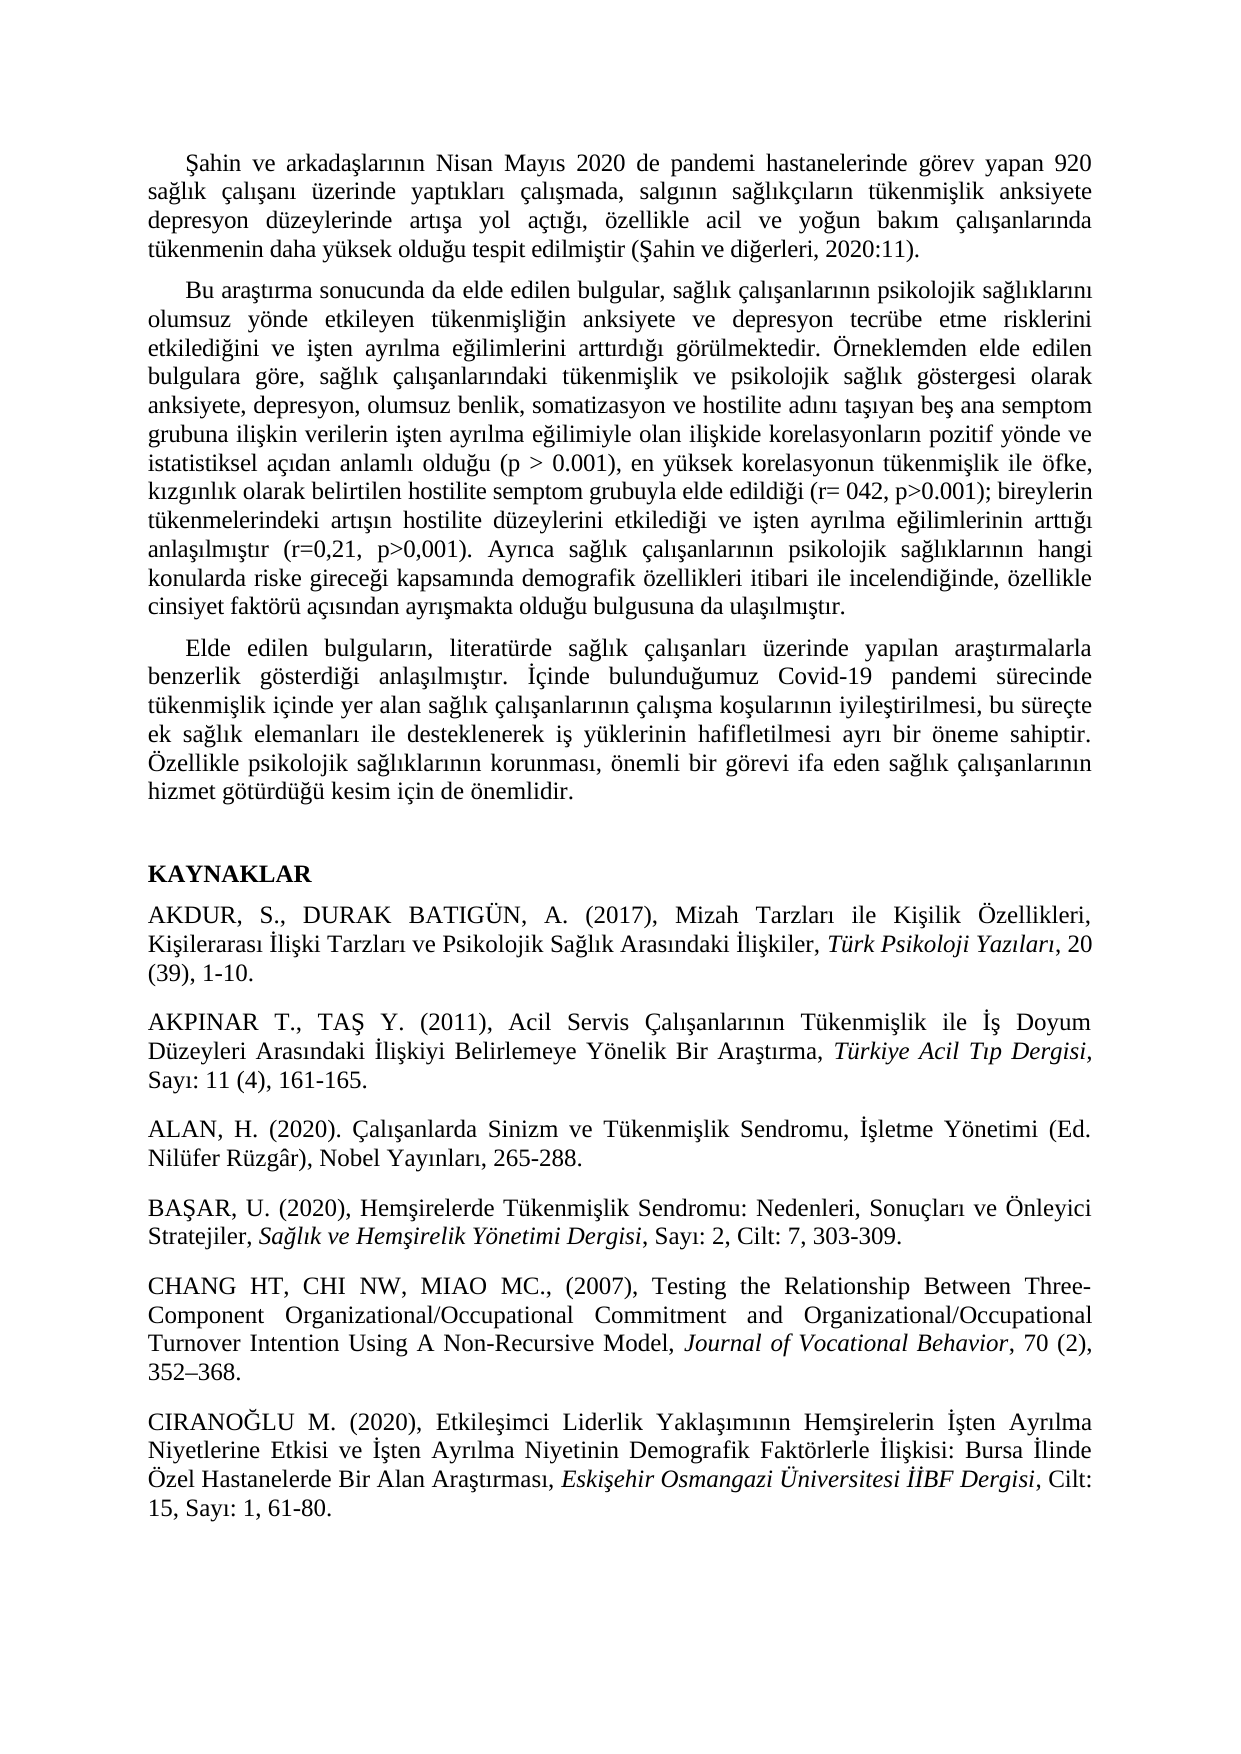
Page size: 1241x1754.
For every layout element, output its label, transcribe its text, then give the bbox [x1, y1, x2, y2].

text CHANG HT, CHI NW, MIAO MC., (2007), Testing the Relationship Between Three-Component Organizational/Occupational Commitment and Organizational/Occupational Turnover Intention Using A Non-Recursive Model, Journal of Vocational Behavior, 70 (2), 352–368. [148, 1271, 1093, 1386]
text CIRANOĞLU M. (2020), Etkileşimci Liderlik Yaklaşımının Hemşirelerin İşten Ayrılma Niyetlerine Etkisi ve İşten Ayrılma Niyetinin Demografik Faktörlerle İlişkisi: Bursa İlinde Özel Hastanelerde Bir Alan Araştırması, Eskişehir Osmangazi Üniversitesi İİBF Dergisi, Cilt: 15, Sayı: 1, 61-80. [148, 1407, 1093, 1522]
text KAYNAKLAR [148, 859, 1093, 888]
text Bu araştırma sonucunda da elde edilen bulgular, sağlık çalışanlarının psikolojik sağlıklarını olumsuz yönde etkileyen tükenmişliğin anksiyete ve depresyon tecrübe etme risklerini etkilediğini ve işten ayrılma eğilimlerini arttırdığı görülmektedir. Örneklemden elde edilen bulgulara göre, sağlık çalışanlarındaki tükenmişlik ve psikolojik sağlık göstergesi olarak anksiyete, depresyon, olumsuz benlik, somatizasyon ve hostilite adını taşıyan beş ana semptom grubuna ilişkin verilerin işten ayrılma eğilimiyle olan ilişkide korelasyonların pozitif yönde ve istatistiksel açıdan anlamlı olduğu (p > 0.001), en yüksek korelasyonun tükenmişlik ile öfke, kızgınlık olarak belirtilen hostilite semptom grubuyla elde edildiği (r= 042, p>0.001); bireylerin tükenmelerindeki artışın hostilite düzeylerini etkilediği ve işten ayrılma eğilimlerinin arttığı anlaşılmıştır (r=0,21, p>0,001). Ayrıca sağlık çalışanlarının psikolojik sağlıklarının hangi konularda riske gireceği kapsamında demografik özellikleri itibari ile incelendiğinde, özellikle cinsiyet faktörü açısından ayrışmakta olduğu bulgusuna da ulaşılmıştır. [148, 275, 1093, 620]
text Elde edilen bulguların, literatürde sağlık çalışanları üzerinde yapılan araştırmalarla benzerlik gösterdiği anlaşılmıştır. İçinde bulunduğumuz Covid-19 pandemi sürecinde tükenmişlik içinde yer alan sağlık çalışanlarının çalışma koşularının iyileştirilmesi, bu süreçte ek sağlık elemanları ile desteklenerek iş yüklerinin hafifletilmesi ayrı bir öneme sahiptir. Özellikle psikolojik sağlıklarının korunması, önemli bir görevi ifa eden sağlık çalışanlarının hizmet götürdüğü kesim için de önemlidir. [148, 633, 1093, 805]
text AKDUR, S., DURAK BATIGÜN, A. (2017), Mizah Tarzları ile Kişilik Özellikleri, Kişilerarası İlişki Tarzları ve Psikolojik Sağlık Arasındaki İlişkiler, Türk Psikoloji Yazıları, 20 (39), 1-10. [148, 900, 1093, 986]
text BAŞAR, U. (2020), Hemşirelerde Tükenmişlik Sendromu: Nedenleri, Sonuçları ve Önleyici Stratejiler, Sağlık ve Hemşirelik Yönetimi Dergisi, Sayı: 2, Cilt: 7, 303-309. [148, 1193, 1093, 1250]
text AKPINAR T., TAŞ Y. (2011), Acil Servis Çalışanlarının Tükenmişlik ile İş Doyum Düzeyleri Arasındaki İlişkiyi Belirlemeye Yönelik Bir Araştırma, Türkiye Acil Tıp Dergisi, Sayı: 11 (4), 161-165. [148, 1007, 1093, 1093]
text Şahin ve arkadaşlarının Nisan Mayıs 2020 de pandemi hastanelerinde görev yapan 920 sağlık çalışanı üzerinde yaptıkları çalışmada, salgının sağlıkçıların tükenmişlik anksiyete depresyon düzeylerinde artışa yol açtığı, özellikle acil ve yoğun bakım çalışanlarında tükenmenin daha yüksek olduğu tespit edilmiştir (Şahin ve diğerleri, 2020:11). [148, 148, 1093, 263]
text ALAN, H. (2020). Çalışanlarda Sinizm ve Tükenmişlik Sendromu, İşletme Yönetimi (Ed. Nilüfer Rüzgâr), Nobel Yayınları, 265-288. [148, 1114, 1093, 1172]
